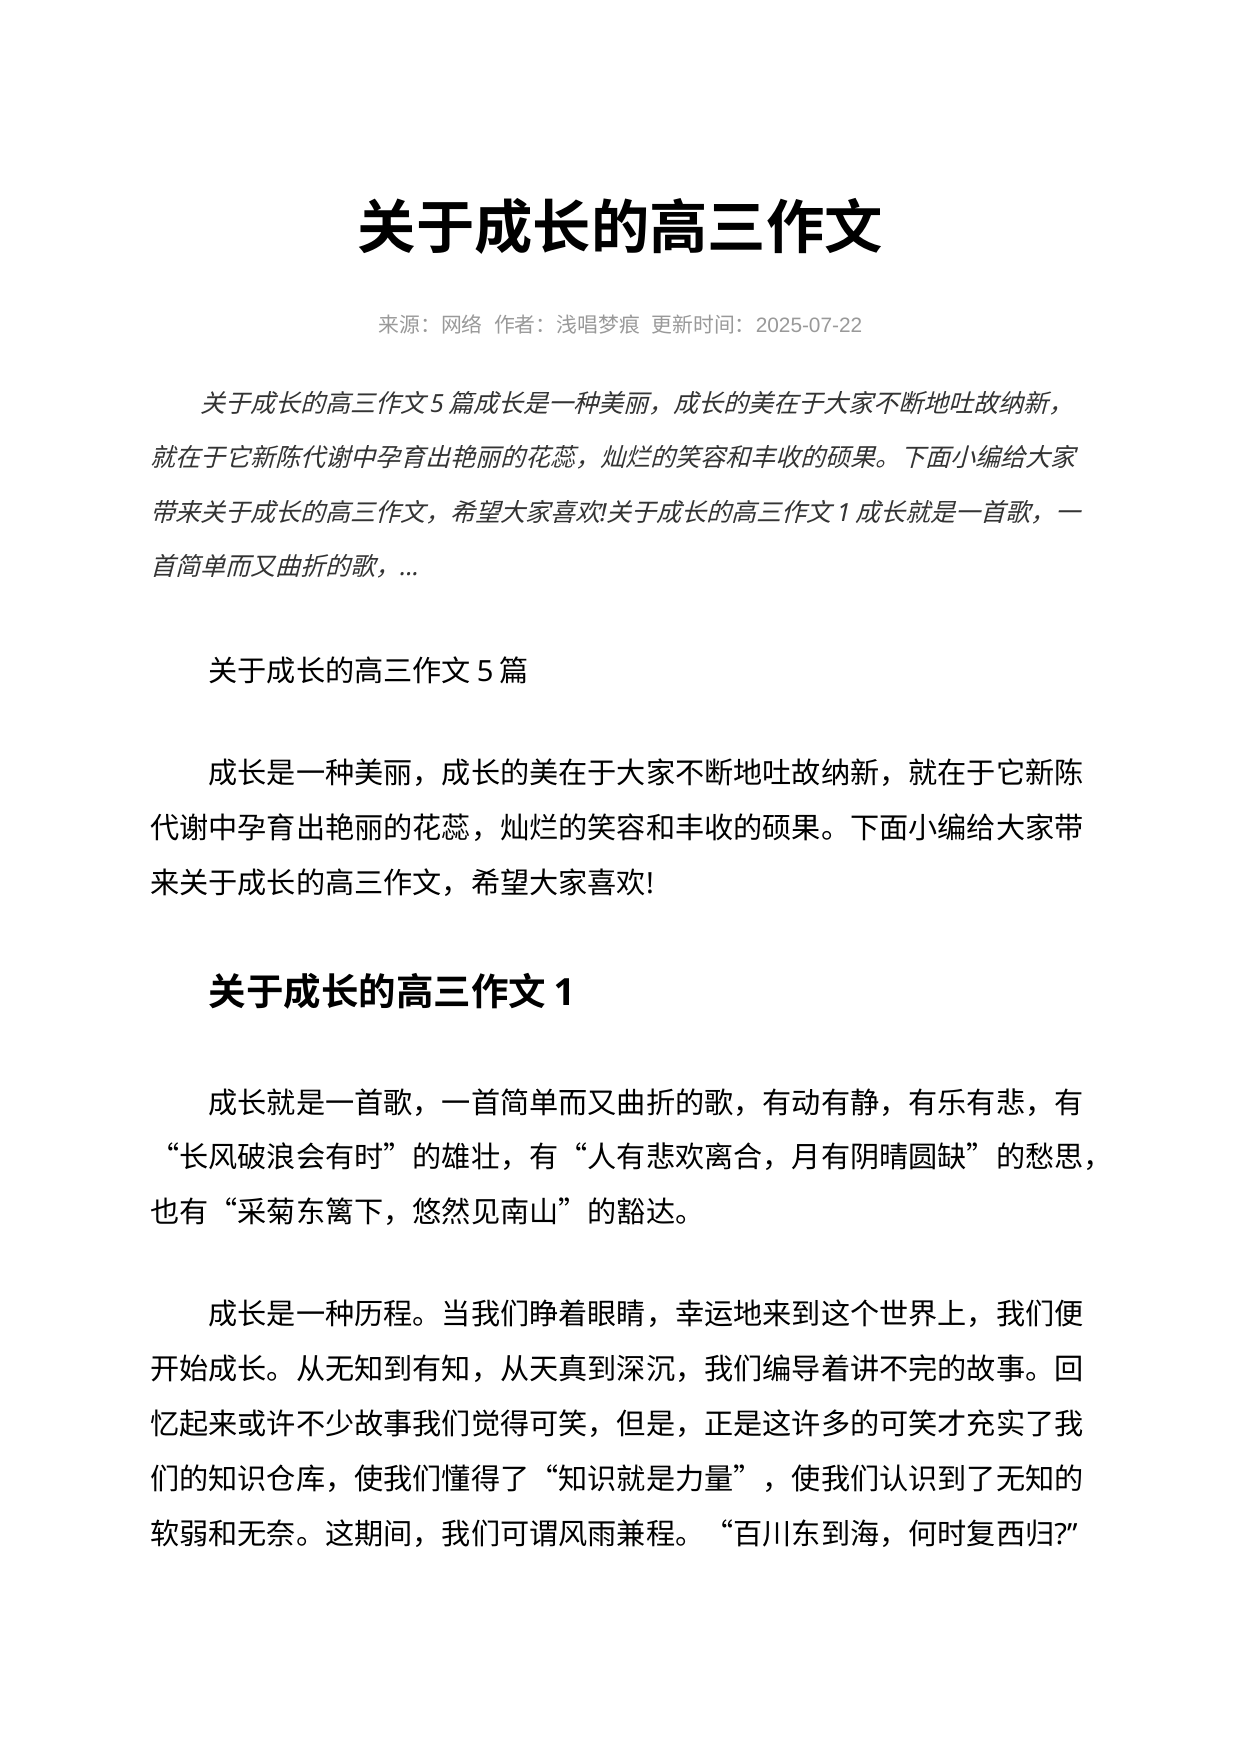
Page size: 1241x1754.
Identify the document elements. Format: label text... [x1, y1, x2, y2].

text 成长就是一首歌，一首简单而又曲折的歌，有动有静，有乐有悲，有“长风破浪会有时”的雄壮，有“人有悲欢离合，月有阴晴圆缺”的愁思，也有“采菊东篱下，悠然见南山”的豁达。 [150, 1079, 1090, 1231]
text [150, 1291, 1090, 1553]
text 关于成长的高三作文5篇成长是一种美丽，成长的美在于大家不断地吐故纳新，就在于它新陈代谢中孕育出艳丽的花蕊，灿烂的笑容和丰收的硕果。下面小编给大家带来关于成长的高三作文，希望大家喜欢!关于成长的高三作文1成长就是一首歌，一首简单而又曲折的歌，... [150, 383, 1090, 583]
text 成长是一种美丽，成长的美在于大家不断地吐故纳新，就在于它新陈代谢中孕育出艳丽的花蕊，灿烂的笑容和丰收的硕果。下面小编给大家带来关于成长的高三作文，希望大家喜欢! [150, 750, 1090, 902]
subtitle 关于成长的高三作文 [150, 181, 1090, 266]
text 来源：网络 作者：浅唱梦痕 更新时间：2025-07-22 [150, 313, 1090, 337]
text 关于成长的高三作文5篇 [150, 648, 1090, 690]
text 关于成长的高三作文1 [150, 962, 1090, 1016]
